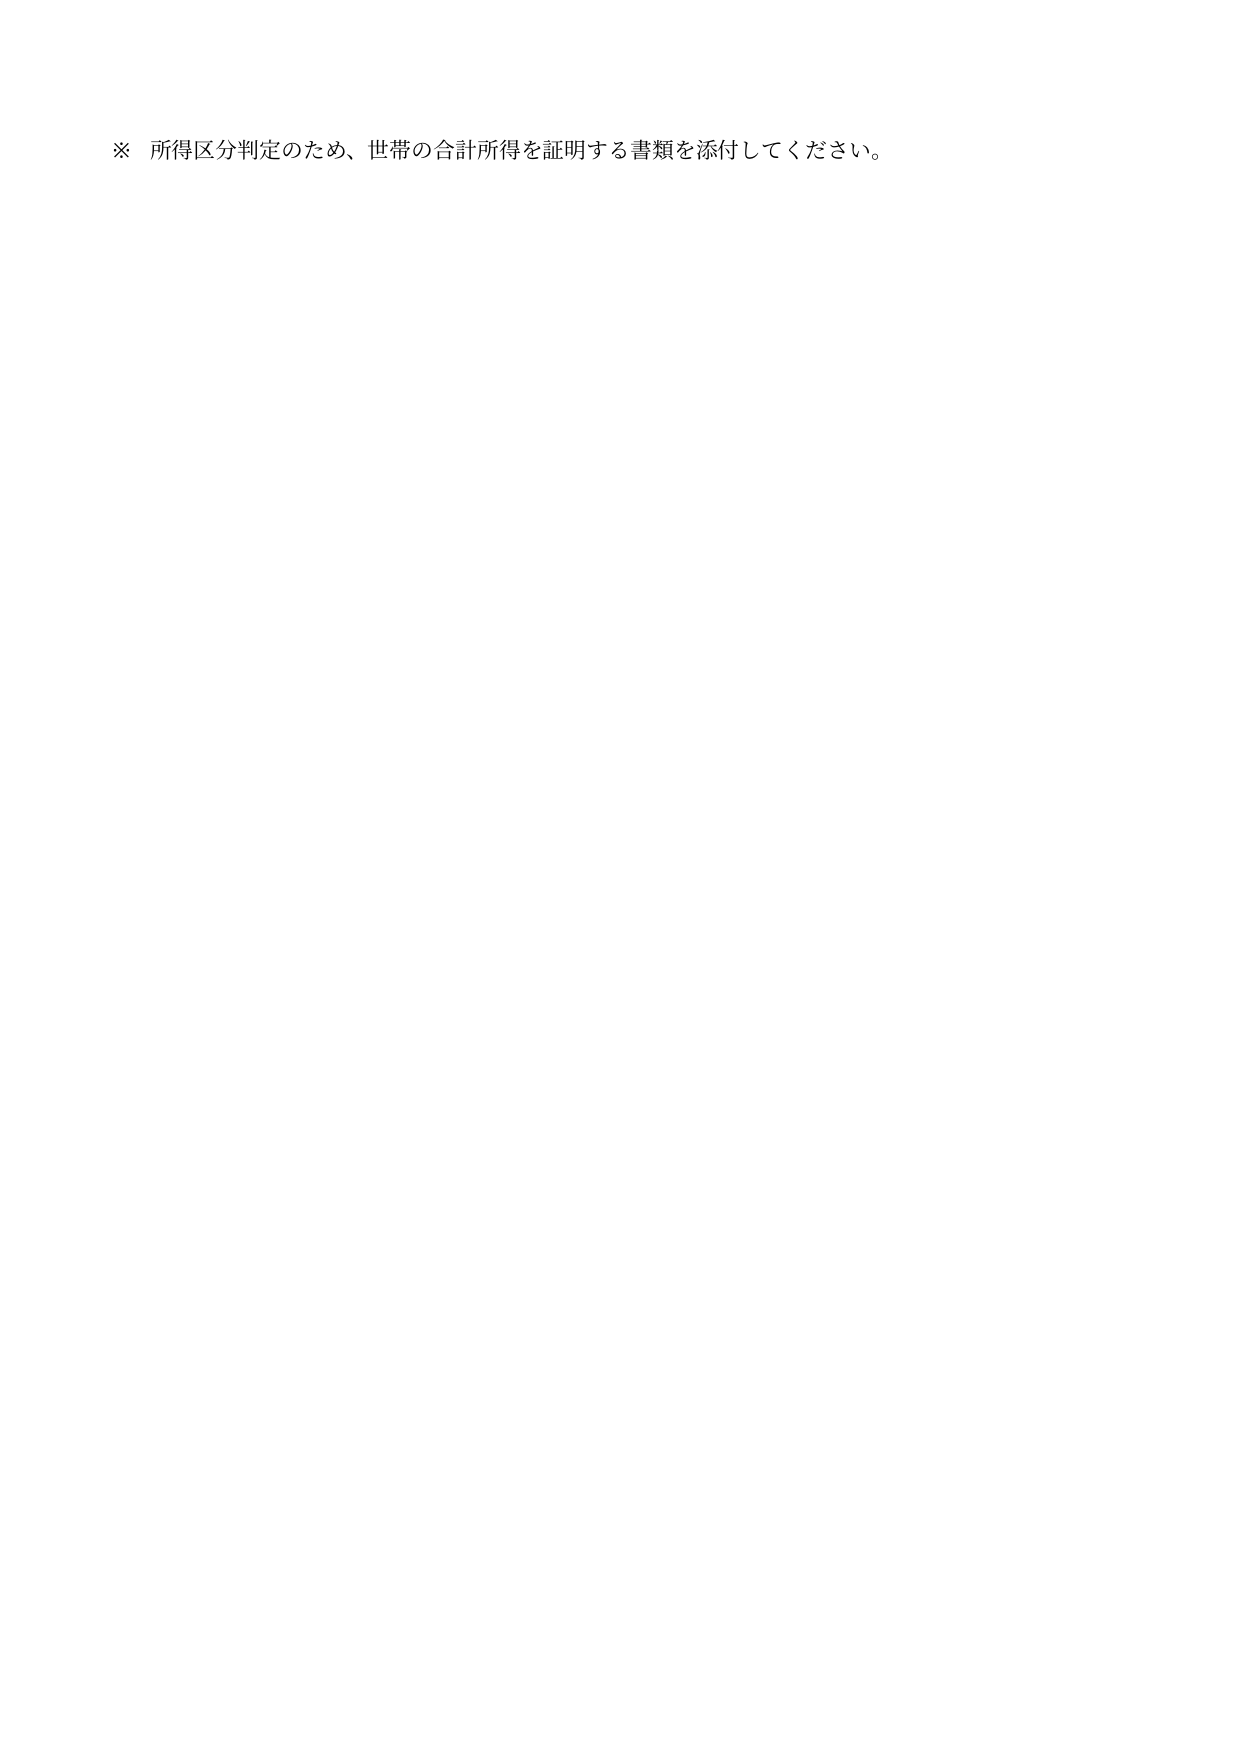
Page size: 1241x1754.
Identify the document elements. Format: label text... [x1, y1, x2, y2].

list 所得区分判定のため、世帯の合計所得を証明する書類を添付してください。 [112, 130, 1128, 168]
